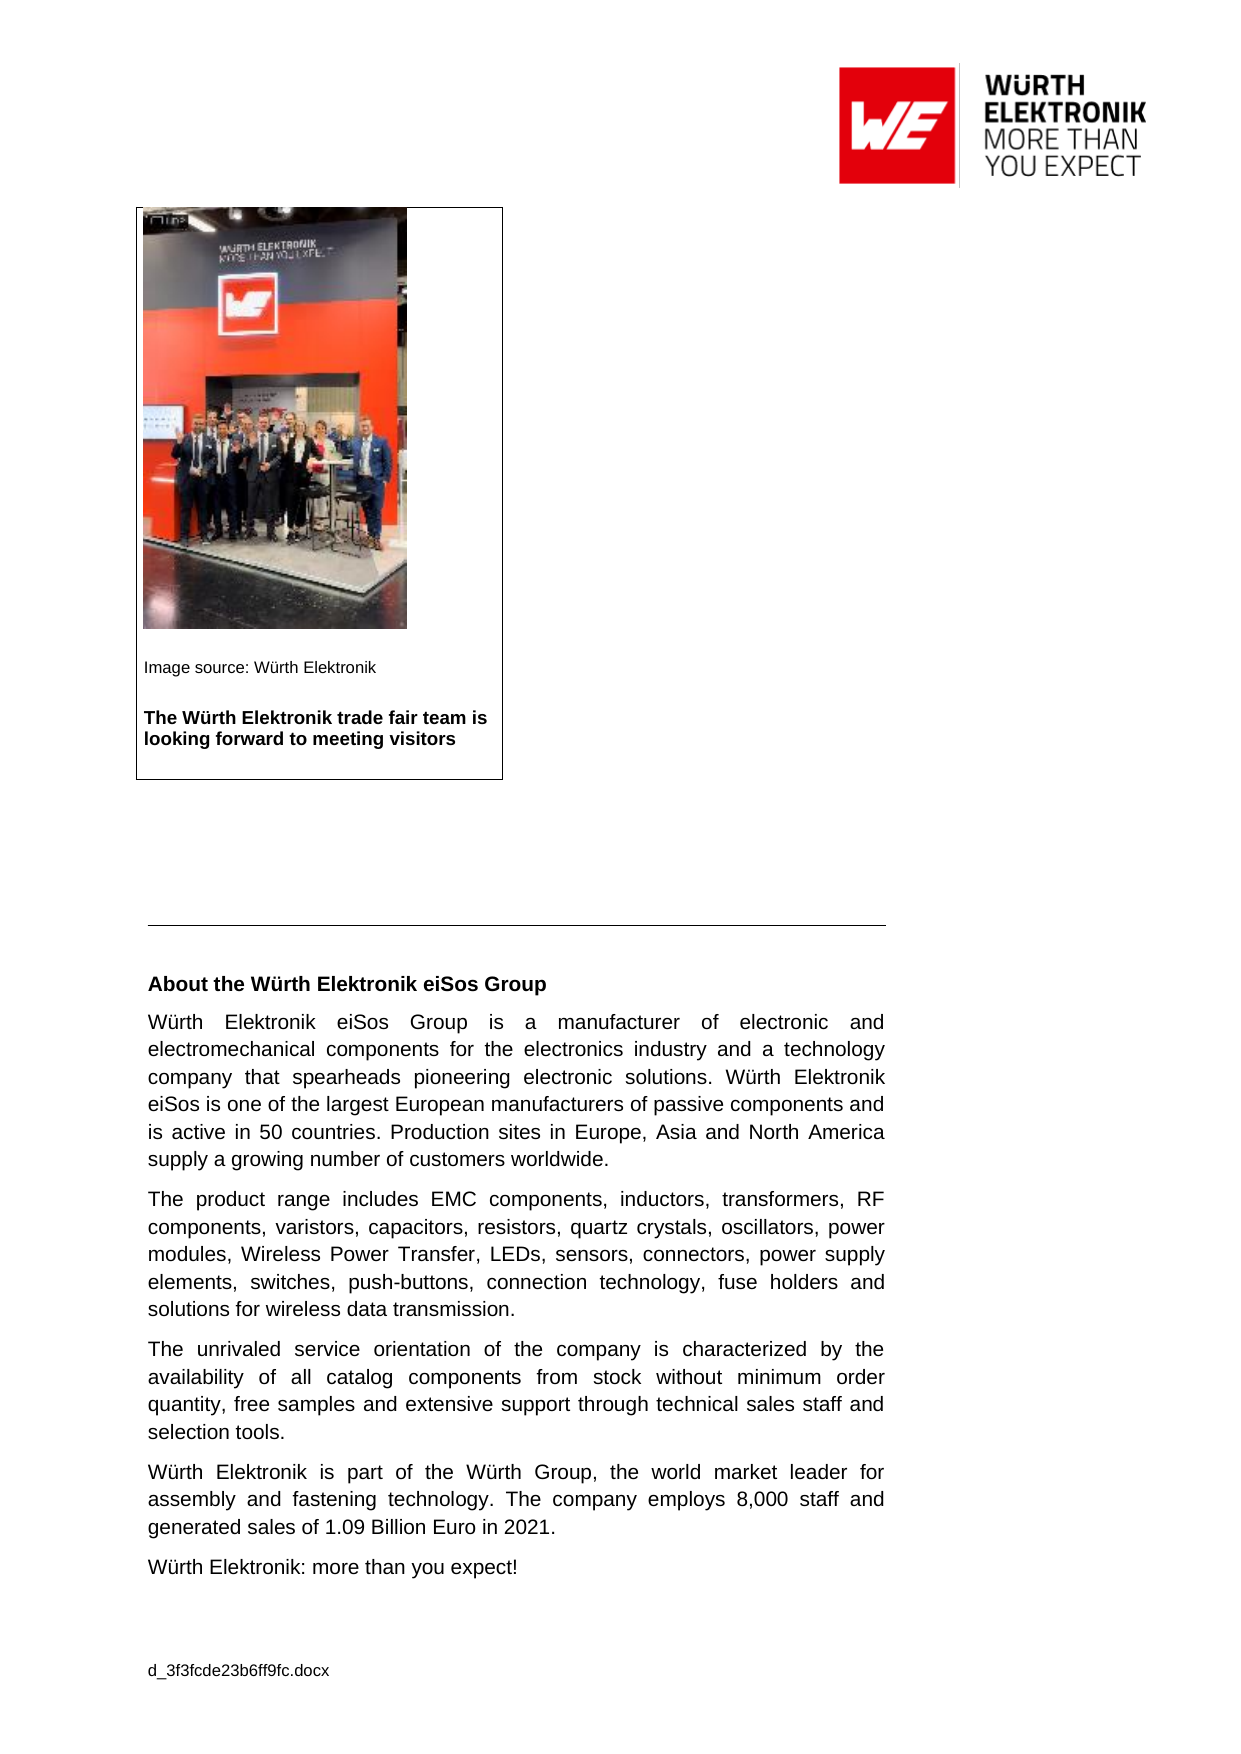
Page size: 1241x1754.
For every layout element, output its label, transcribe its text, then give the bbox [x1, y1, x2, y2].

text Würth Elektronik is part of the Würth Group, the world market leader for assembly and fastening technology. The company employs 8,000 staff and generated sales of 1.09 Billion Euro in 2021. [148, 1460, 886, 1539]
text Würth Elektronik eiSos Group is a manufacturer of electronic and electromechanical components for the electronics industry and a technology company that spearheads pioneering electronic solutions. Würth Elektronik eiSos is one of the largest European manufacturers of passive components and is active in 50 countries. Production sites in Europe, Asia and North America supply a growing number of customers worldwide. [148, 1010, 886, 1171]
text Würth Elektronik: more than you expect! [148, 1555, 886, 1579]
text The product range includes EMC components, inductors, transformers, RF components, varistors, capacitors, resistors, quartz crystals, oscillators, power modules, Wireless Power Transfer, LEDs, sensors, connectors, power supply elements, switches, push-buttons, connection technology, fuse holders and solutions for wireless data transmission. [148, 1187, 886, 1321]
text About the Würth Elektronik eiSos Group [148, 970, 886, 997]
picture [143, 207, 407, 629]
picture [835, 63, 1146, 188]
table_header Image source: Würth Elektronik The Würth Elektronik trade fair team is looking forward to meeting visitors [137, 208, 502, 778]
text The unrivaled service orientation of the company is characterized by the availability of all catalog components from stock without minimum order quantity, free samples and extensive support through technical sales staff and selection tools. [148, 1337, 886, 1444]
